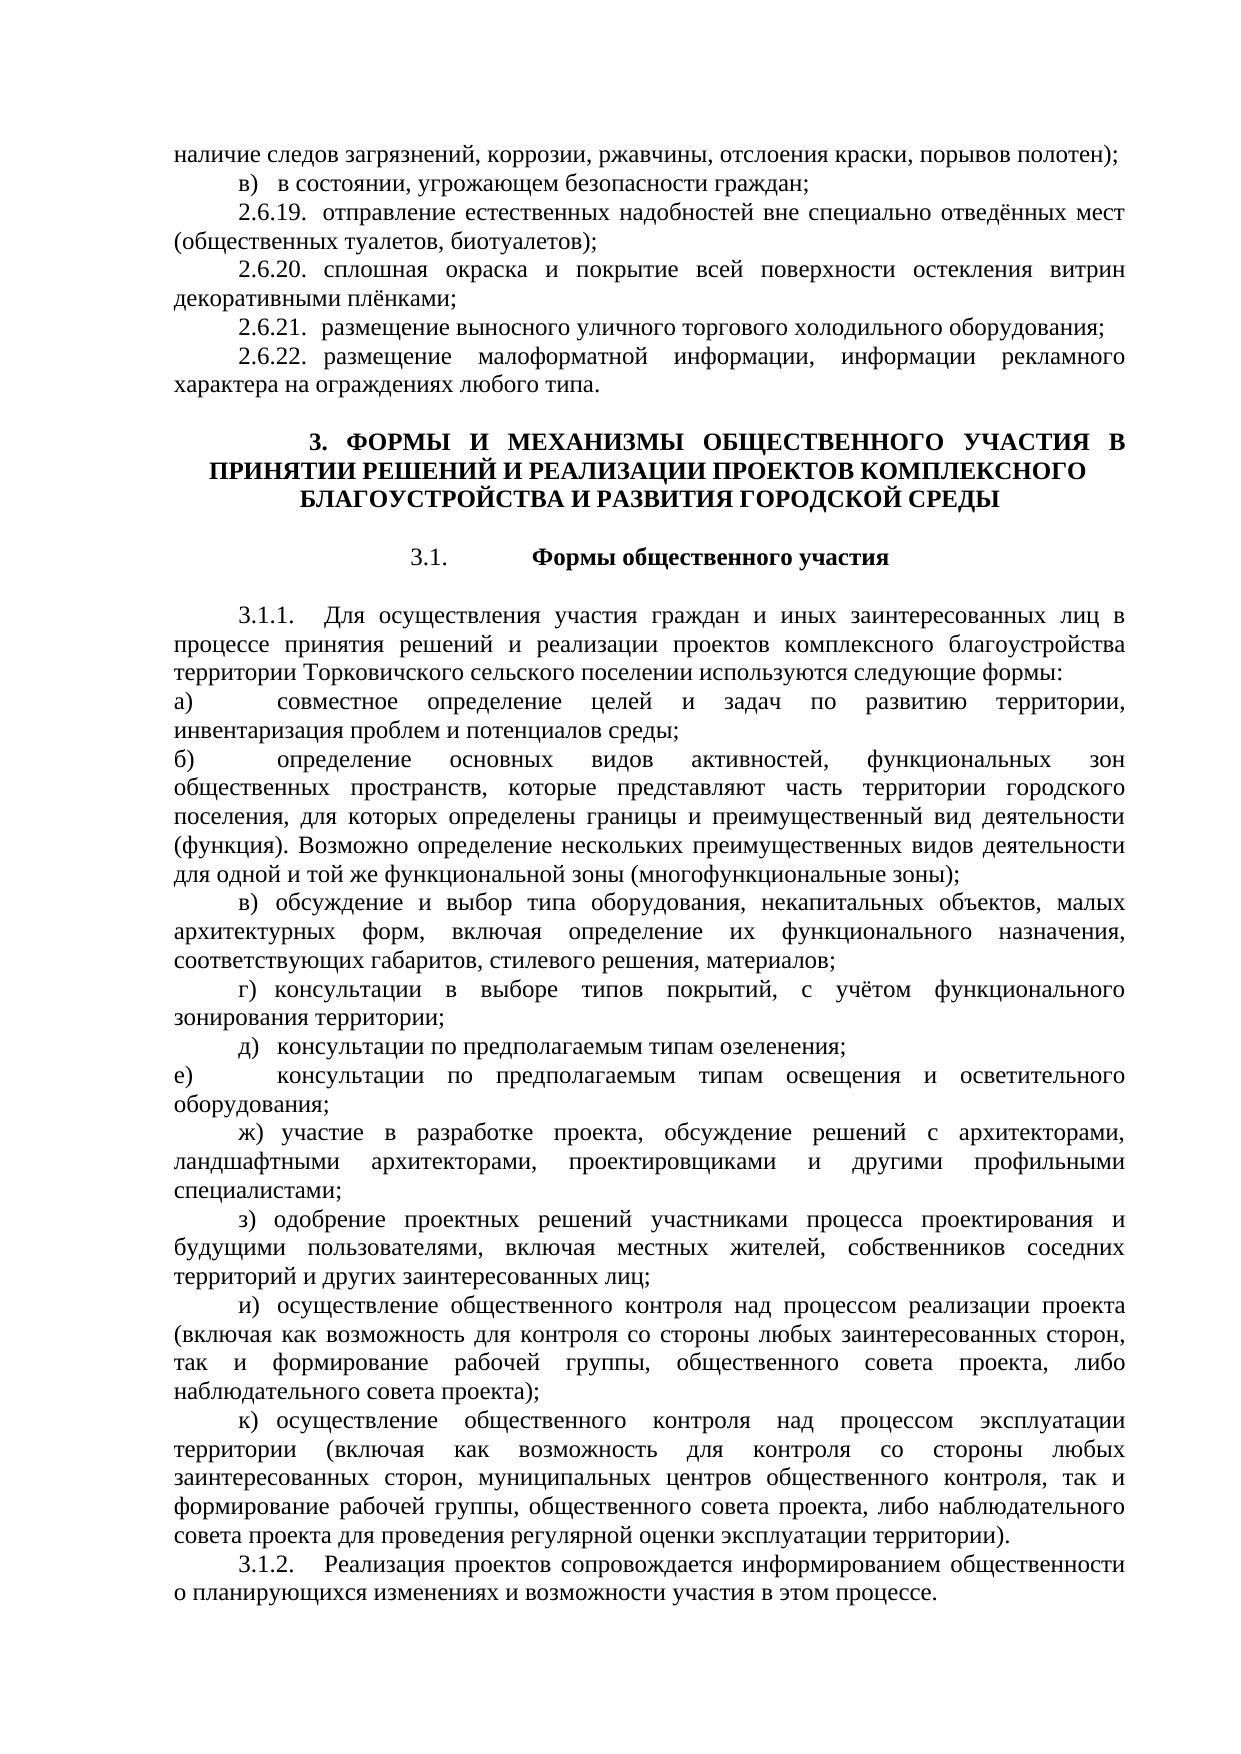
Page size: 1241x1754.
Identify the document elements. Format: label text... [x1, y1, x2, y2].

list осуществление общественного контроля над процессом реализации проекта (включая как возможность для контроля со стороны любых заинтересованных сторон, так и формирование рабочей группы, общественного совета проекта, либо наблюдательного совета проекта); [173, 1290, 1126, 1405]
list консультации по предполагаемым типам освещения и осветительного оборудования; [173, 1060, 1126, 1117]
list Формы общественного участия [173, 542, 1126, 571]
list совместное определение целей и задач по развитию территории, инвентаризация проблем и потенциалов среды; [173, 686, 1126, 744]
list консультации по предполагаемым типам озеленения; [173, 1031, 1126, 1060]
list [173, 139, 1126, 168]
list консультации в выборе типов покрытий, с учётом функционального зонирования территории; [173, 974, 1126, 1031]
list сплошная окраска и покрытие всей поверхности остекления витрин декоративными плёнками; [173, 254, 1126, 312]
list отправление естественных надобностей вне специально отведённых мест (общественных туалетов, биотуалетов); [173, 197, 1126, 254]
list одобрение проектных решений участниками процесса проектирования и будущими пользователями, включая местных жителей, собственников соседних территорий и других заинтересованных лиц; [173, 1204, 1126, 1290]
list определение основных видов активностей, функциональных зон общественных пространств, которые представляют часть территории городского поселения, для которых определены границы и преимущественный вид деятельности (функция). Возможно определение нескольких преимущественных видов деятельности для одной и той же функциональной зоны (многофункциональные зоны); [173, 744, 1126, 887]
list Реализация проектов сопровождается информированием общественности о планирующихся изменениях и возможности участия в этом процессе. [173, 1549, 1126, 1606]
list размещение малоформатной информации, информации рекламного характера на ограждениях любого типа. [173, 341, 1126, 398]
list обсуждение и выбор типа оборудования, некапитальных объектов, малых архитектурных форм, включая определение их функционального назначения, соответствующих габаритов, стилевого решения, материалов; [173, 887, 1126, 974]
list Для осуществления участия граждан и иных заинтересованных лиц в процессе принятия решений и реализации проектов комплексного благоустройства территории Торковичского сельского поселении используются следующие формы: [173, 600, 1126, 686]
list размещение выносного уличного торгового холодильного оборудования; [173, 312, 1126, 341]
list участие в разработке проекта, обсуждение решений с архитекторами, ландшафтными архитекторами, проектировщиками и другими профильными специалистами; [173, 1117, 1126, 1204]
list ФОРМЫ И МЕХАНИЗМЫ ОБЩЕСТВЕННОГО УЧАСТИЯ В ПРИНЯТИИ РЕШЕНИЙ И РЕАЛИЗАЦИИ ПРОЕКТОВ КОМПЛЕКСНОГО [209, 427, 1126, 484]
list осуществление общественного контроля над процессом эксплуатации территории (включая как возможность для контроля со стороны любых заинтересованных сторон, муниципальных центров общественного контроля, так и формирование рабочей группы, общественного совета проекта, либо наблюдательного совета проекта для проведения регулярной оценки эксплуатации территории). [173, 1405, 1126, 1549]
text БЛАГОУСТРОЙСТВА И РАЗВИТИЯ ГОРОДСКОЙ СРЕДЫ [173, 484, 1126, 513]
list в состоянии, угрожающем безопасности граждан; [173, 168, 1126, 197]
